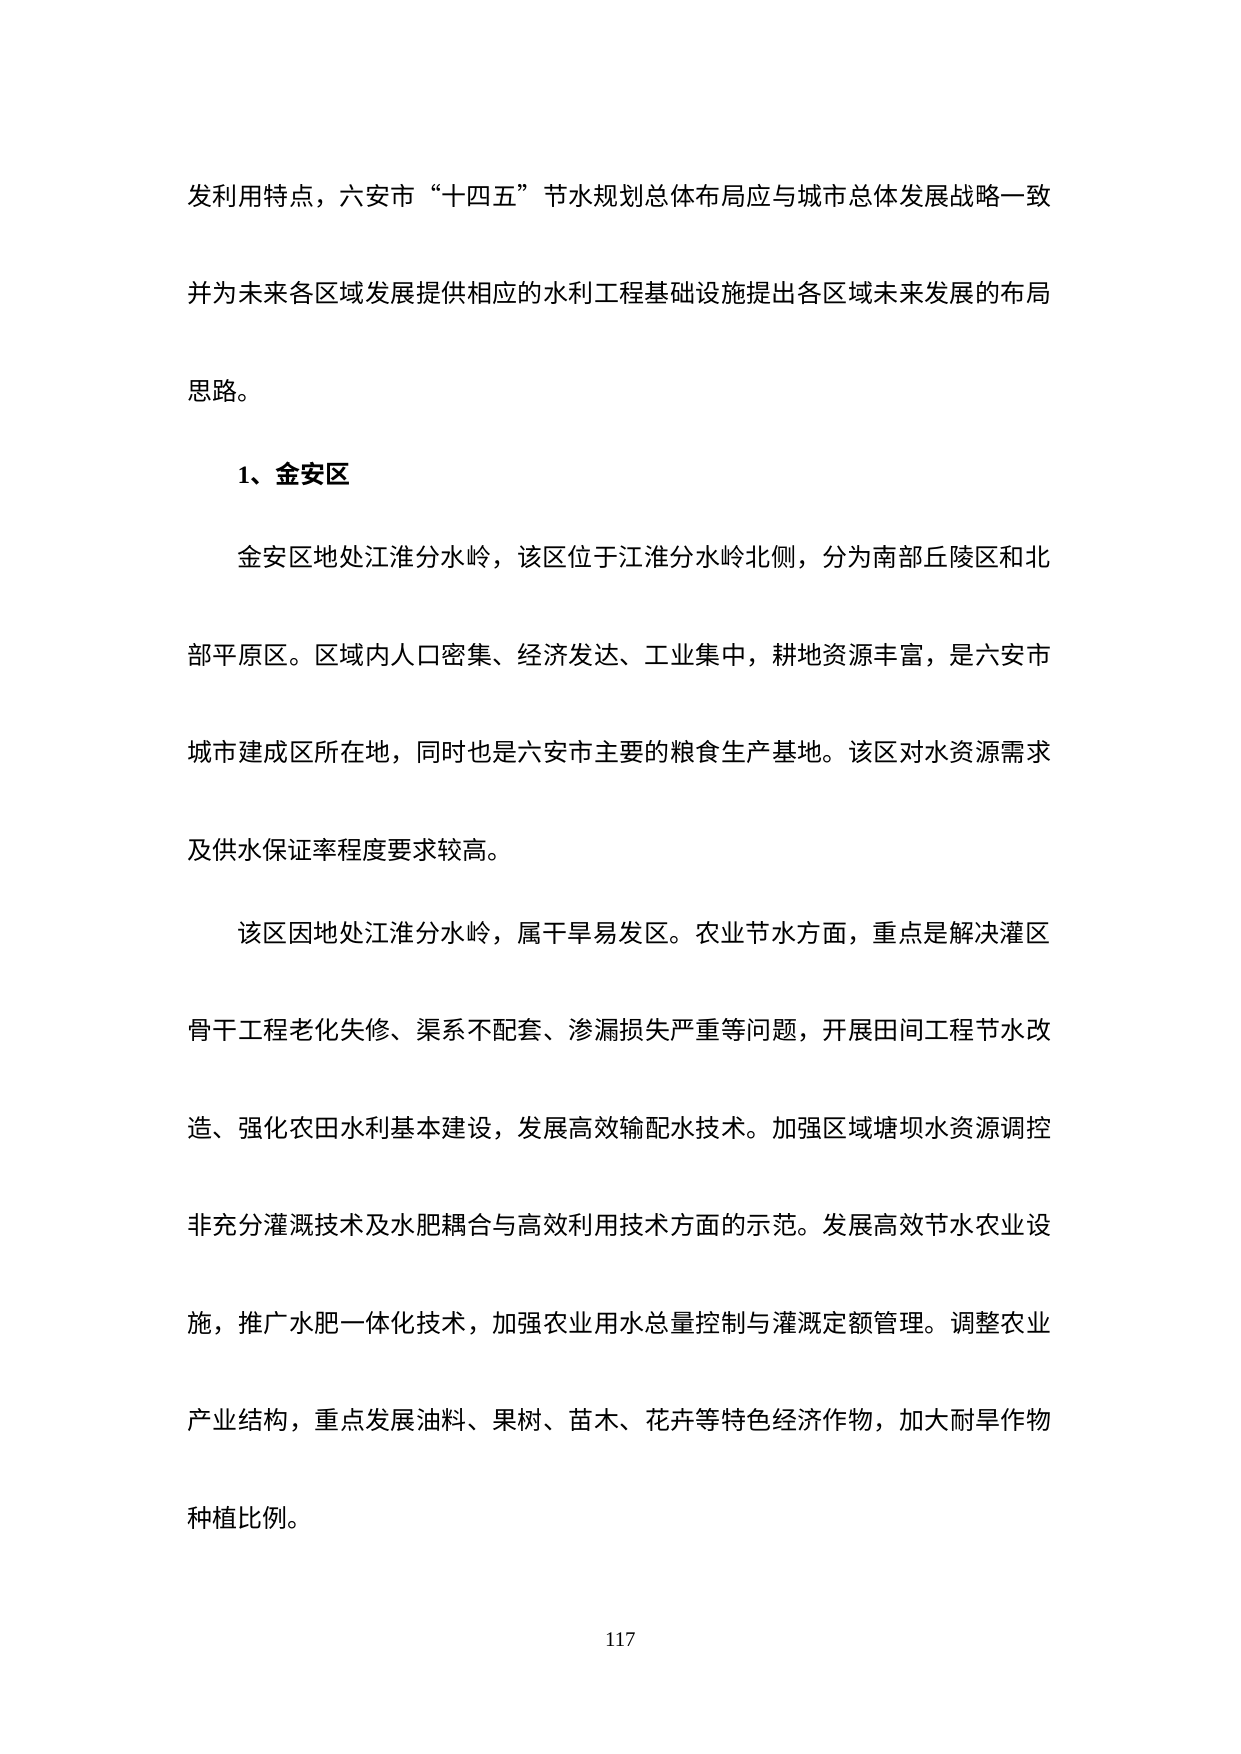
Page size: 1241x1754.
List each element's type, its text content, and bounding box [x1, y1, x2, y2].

text 金安区地处江淮分水岭，该区位于江淮分水岭北侧，分为南部丘陵区和北部平原区。区域内人口密集、经济发达、工业集中，耕地资源丰富，是六安市城市建成区所在地，同时也是六安市主要的粮食生产基地。该区对水资源需求及供水保证率程度要求较高。 [187, 523, 1053, 881]
text 1、金安区 [187, 440, 1053, 505]
text 该区因地处江淮分水岭，属干旱易发区。农业节水方面，重点是解决灌区骨干工程老化失修、渠系不配套、渗漏损失严重等问题，开展田间工程节水改造、强化农田水利基本建设，发展高效输配水技术。加强区域塘坝水资源调控、非充分灌溉技术及水肥耦合与高效利用技术方面的示范。发展高效节水农业设施，推广水肥一体化技术，加强农业用水总量控制与灌溉定额管理。调整农业产业结构，重点发展油料、果树、苗木、花卉等特色经济作物，加大耐旱作物种植比例。 [187, 899, 1053, 1549]
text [187, 162, 1053, 422]
